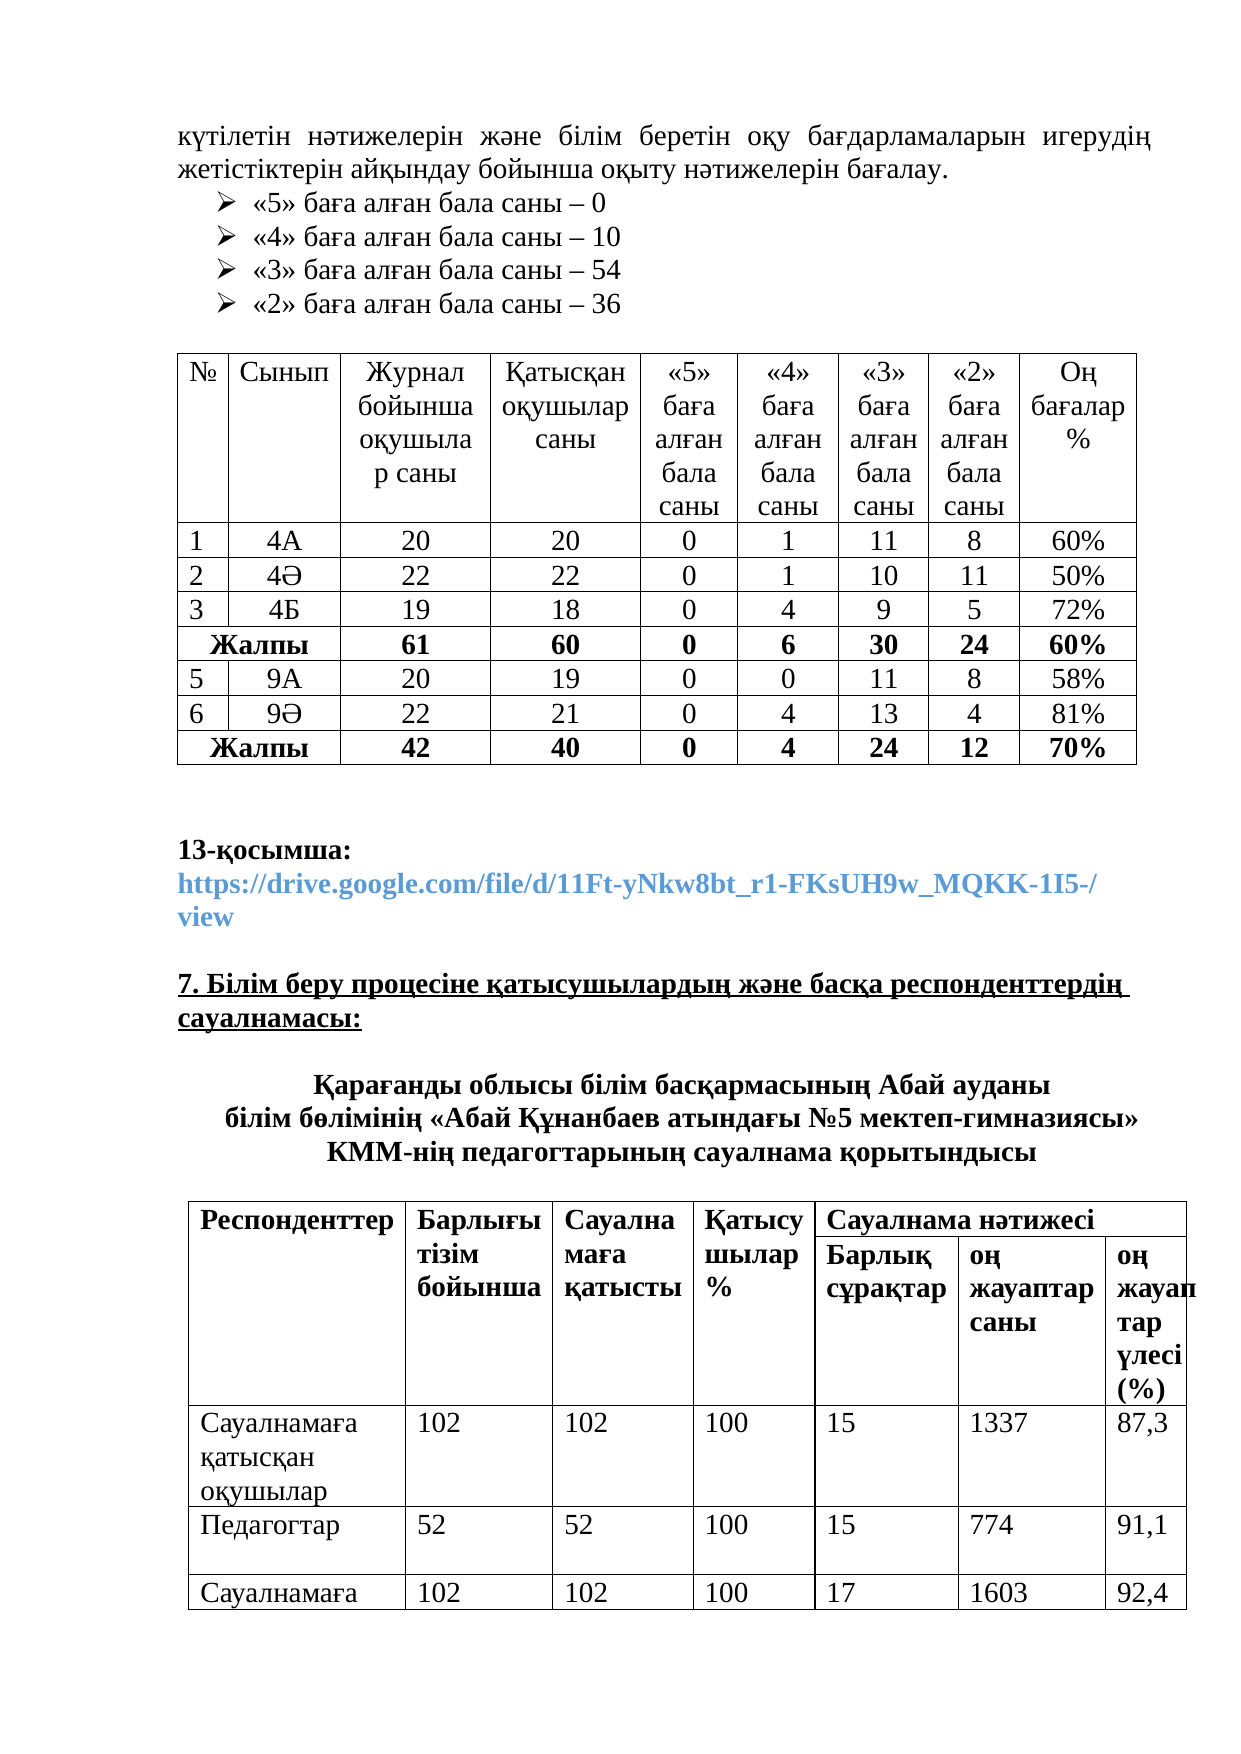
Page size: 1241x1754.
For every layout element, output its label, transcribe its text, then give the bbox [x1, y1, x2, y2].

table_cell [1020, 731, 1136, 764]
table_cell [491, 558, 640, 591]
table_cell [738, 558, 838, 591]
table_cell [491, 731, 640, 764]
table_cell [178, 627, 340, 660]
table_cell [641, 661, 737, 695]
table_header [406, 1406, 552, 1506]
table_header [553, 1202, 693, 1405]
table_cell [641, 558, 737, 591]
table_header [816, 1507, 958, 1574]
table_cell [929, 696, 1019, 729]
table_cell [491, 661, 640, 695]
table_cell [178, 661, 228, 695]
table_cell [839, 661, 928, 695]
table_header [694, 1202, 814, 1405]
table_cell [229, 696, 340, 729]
text 13-қосымша: [177, 832, 1152, 866]
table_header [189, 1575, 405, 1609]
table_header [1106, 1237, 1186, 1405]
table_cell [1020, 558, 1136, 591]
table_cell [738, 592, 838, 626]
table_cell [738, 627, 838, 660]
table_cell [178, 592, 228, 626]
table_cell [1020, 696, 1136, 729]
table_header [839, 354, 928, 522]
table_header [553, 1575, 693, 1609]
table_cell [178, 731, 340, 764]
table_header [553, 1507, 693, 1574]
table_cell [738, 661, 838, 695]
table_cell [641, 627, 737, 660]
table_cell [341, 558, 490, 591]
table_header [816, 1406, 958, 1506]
list «5» баға алған бала саны – 0 [215, 185, 1152, 219]
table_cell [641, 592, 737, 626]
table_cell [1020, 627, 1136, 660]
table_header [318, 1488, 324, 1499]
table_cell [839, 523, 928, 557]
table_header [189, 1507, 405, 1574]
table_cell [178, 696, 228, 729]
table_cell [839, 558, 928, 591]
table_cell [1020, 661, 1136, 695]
text https://drive.google.com/file/d/11Ft-yNkw8bt_r1-FKsUH9w_MQKK-1I5-/view [177, 866, 1152, 933]
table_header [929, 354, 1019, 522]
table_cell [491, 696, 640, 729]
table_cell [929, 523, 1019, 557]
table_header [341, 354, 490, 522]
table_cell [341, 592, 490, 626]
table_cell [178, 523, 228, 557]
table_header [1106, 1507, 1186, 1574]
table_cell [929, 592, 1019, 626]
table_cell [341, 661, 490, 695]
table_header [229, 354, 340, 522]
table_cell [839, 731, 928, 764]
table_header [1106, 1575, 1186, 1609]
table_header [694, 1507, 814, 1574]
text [177, 118, 1152, 185]
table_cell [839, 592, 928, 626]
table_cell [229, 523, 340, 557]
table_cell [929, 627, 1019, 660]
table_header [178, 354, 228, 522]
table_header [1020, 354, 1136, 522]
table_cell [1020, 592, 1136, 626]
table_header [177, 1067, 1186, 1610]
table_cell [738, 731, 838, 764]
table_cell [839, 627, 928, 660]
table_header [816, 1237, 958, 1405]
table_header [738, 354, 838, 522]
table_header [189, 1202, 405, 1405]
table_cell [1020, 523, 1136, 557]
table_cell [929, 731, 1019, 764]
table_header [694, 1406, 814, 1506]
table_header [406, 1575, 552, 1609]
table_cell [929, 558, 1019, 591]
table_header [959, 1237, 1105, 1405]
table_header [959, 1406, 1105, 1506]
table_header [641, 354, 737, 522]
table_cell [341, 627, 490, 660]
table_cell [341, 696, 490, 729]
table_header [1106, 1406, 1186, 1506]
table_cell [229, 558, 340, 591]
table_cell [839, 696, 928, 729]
list «4» баға алған бала саны – 10 [215, 219, 1152, 252]
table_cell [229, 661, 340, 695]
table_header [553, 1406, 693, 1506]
list «2» баға алған бала саны – 36 [215, 286, 1152, 320]
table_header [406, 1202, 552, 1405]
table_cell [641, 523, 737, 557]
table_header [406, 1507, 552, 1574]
text 7. Білім беру процесіне қатысушылардың және басқа респонденттердің сауалнамасы: [177, 966, 1152, 1033]
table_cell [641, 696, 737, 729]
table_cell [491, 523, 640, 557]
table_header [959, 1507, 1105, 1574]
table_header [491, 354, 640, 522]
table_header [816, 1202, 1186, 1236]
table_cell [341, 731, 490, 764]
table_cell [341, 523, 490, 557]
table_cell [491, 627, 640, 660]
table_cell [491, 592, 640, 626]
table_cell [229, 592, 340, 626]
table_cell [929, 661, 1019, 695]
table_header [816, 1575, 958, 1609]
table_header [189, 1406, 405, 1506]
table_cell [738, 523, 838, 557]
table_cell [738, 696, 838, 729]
list «3» баға алған бала саны – 54 [215, 252, 1152, 286]
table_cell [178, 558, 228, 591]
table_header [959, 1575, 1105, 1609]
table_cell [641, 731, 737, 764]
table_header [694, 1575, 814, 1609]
